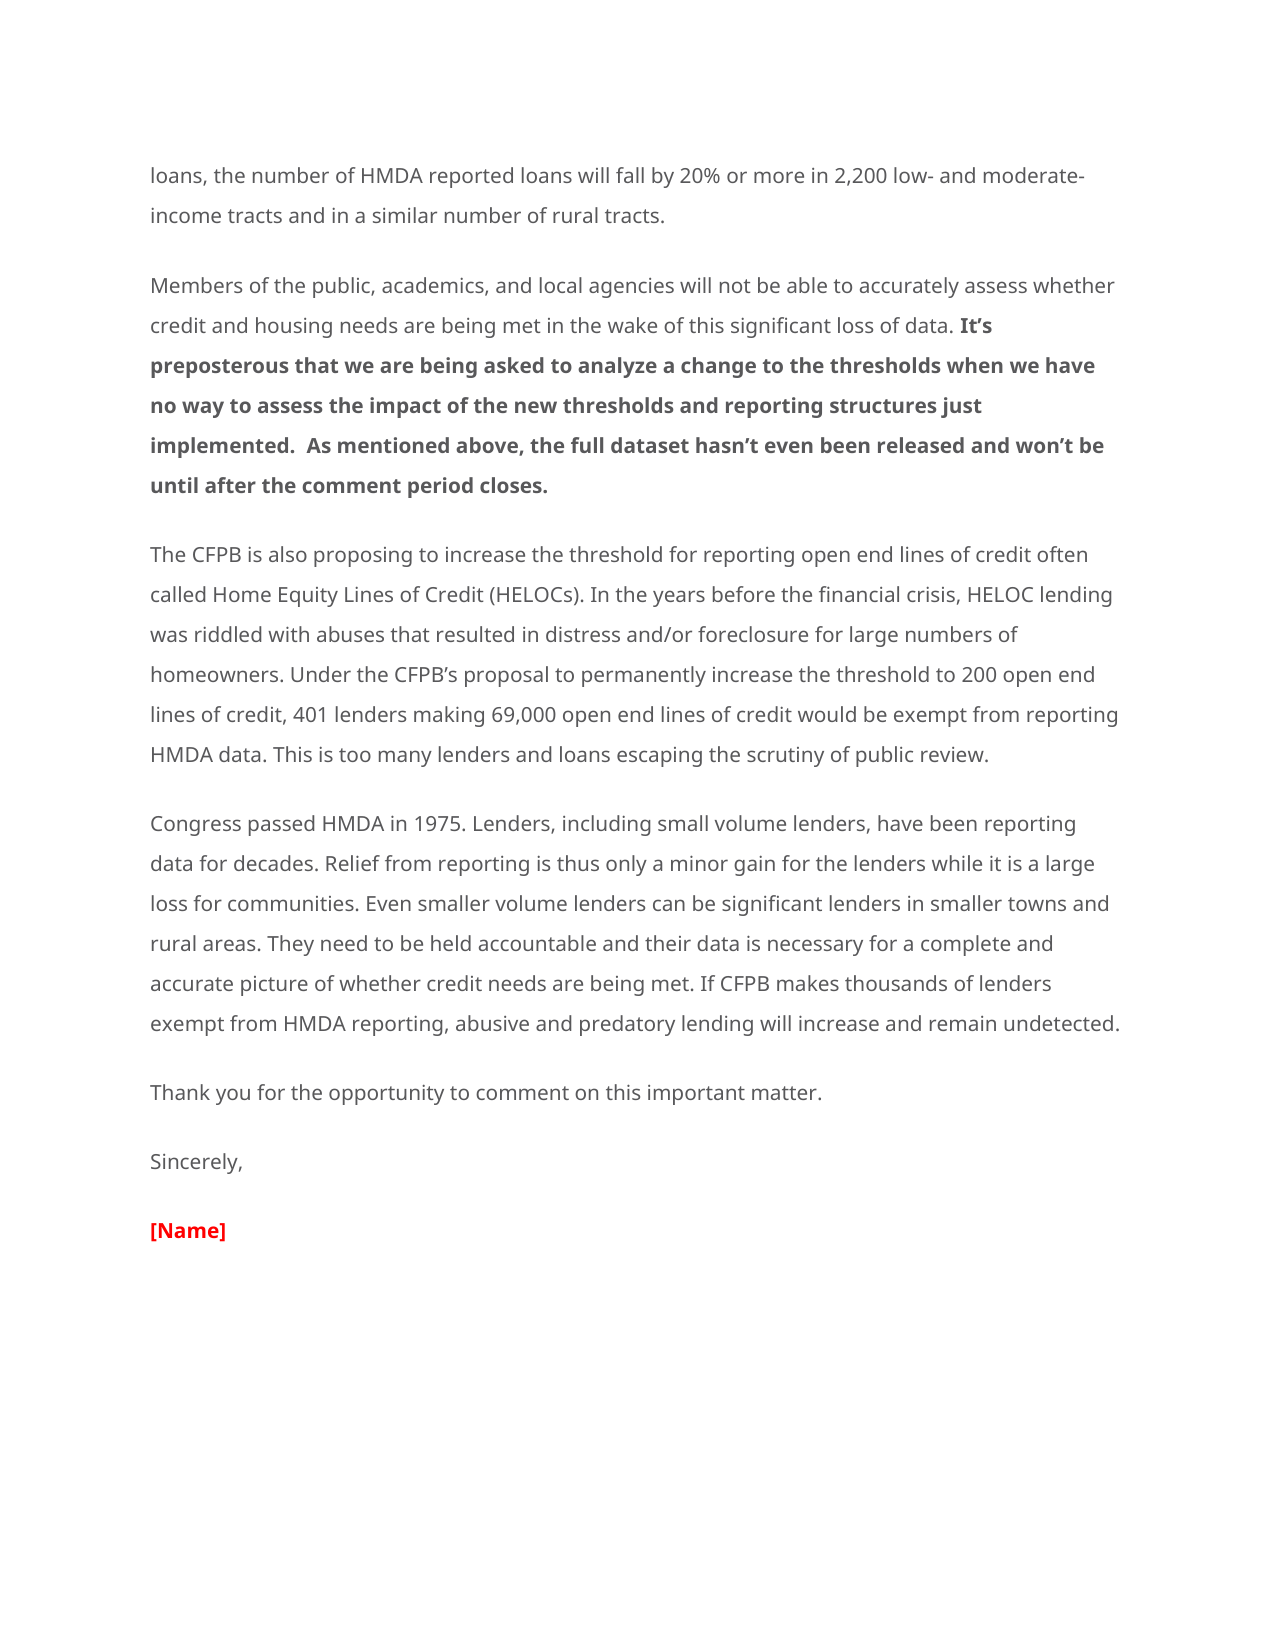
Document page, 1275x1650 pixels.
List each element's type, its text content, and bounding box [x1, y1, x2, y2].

text The CFPB is also proposing to increase the threshold for reporting open end lines of credit often called Home Equity Lines of Credit (HELOCs). In the years before the financial crisis, HELOC lending was riddled with abuses that resulted in distress and/or foreclosure for large numbers of homeowners. Under the CFPB’s proposal to permanently increase the threshold to 200 open end lines of credit, 401 lenders making 69,000 open end lines of credit would be exempt from reporting HMDA data. This is too many lenders and loans escaping the scrutiny of public review. [150, 528, 1125, 768]
text Thank you for the opportunity to comment on this important matter. [150, 1067, 1125, 1107]
text Congress passed HMDA in 1975. Lenders, including small volume lenders, have been reporting data for decades. Relief from reporting is thus only a minor gain for the lenders while it is a large loss for communities. Even smaller volume lenders can be significant lenders in smaller towns and rural areas. They need to be held accountable and their data is necessary for a complete and accurate picture of whether credit needs are being met. If CFPB makes thousands of lenders exempt from HMDA reporting, abusive and predatory lending will increase and remain undetected. [150, 797, 1125, 1037]
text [150, 150, 1125, 230]
text Members of the public, academics, and local agencies will not be able to accurately assess whether credit and housing needs are being met in the wake of this significant loss of data. It’s preposterous that we are being asked to analyze a change to the thresholds when we have no way to assess the impact of the new thresholds and reporting structures just implemented. As mentioned above, the full dataset hasn’t even been released and won’t be until after the comment period closes. [150, 259, 1125, 499]
text [Name] [150, 1205, 1125, 1245]
text Sincerely, [150, 1136, 1125, 1176]
